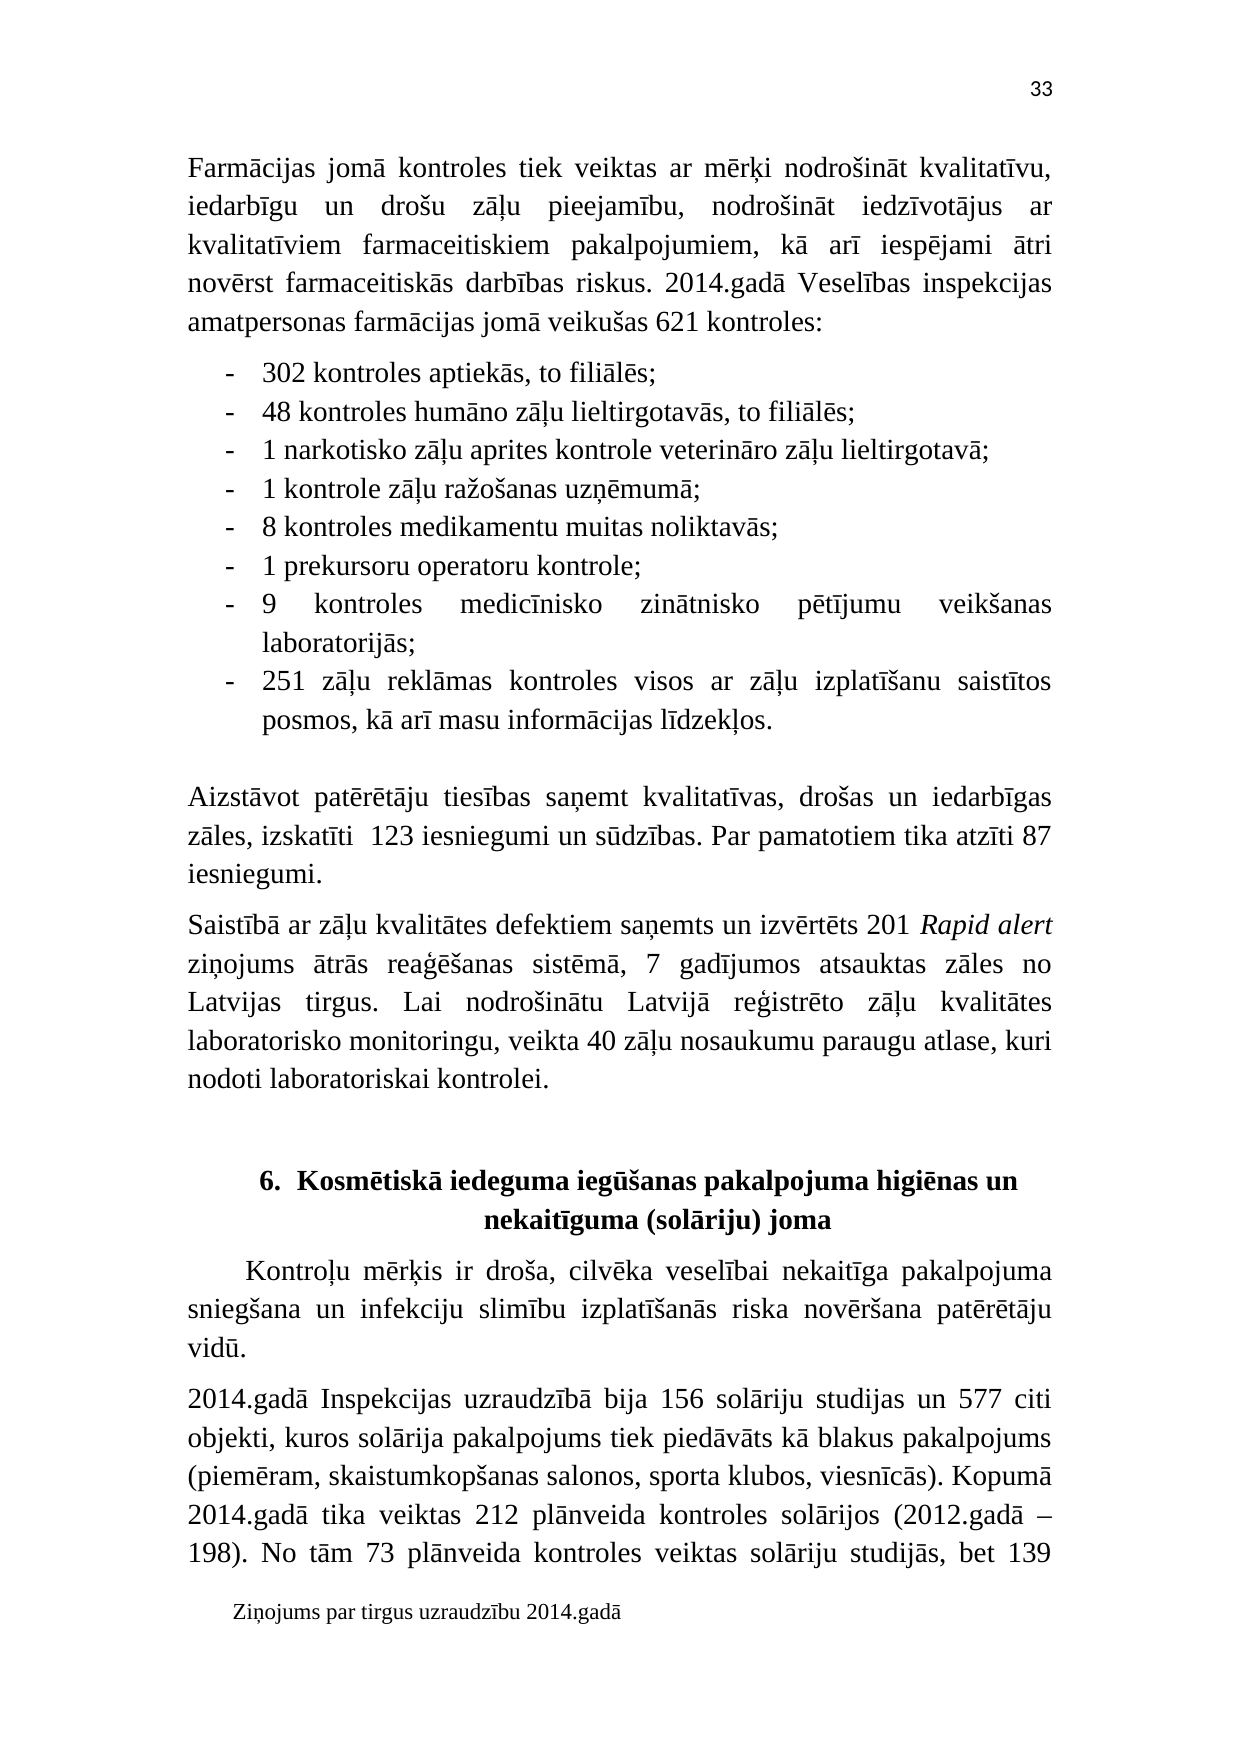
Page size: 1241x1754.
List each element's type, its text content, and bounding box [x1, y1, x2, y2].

text Farmācijas jomā kontroles tiek veiktas ar mērķi nodrošināt kvalitatīvu, iedarbīgu un drošu zāļu pieejamību, nodrošināt iedzīvotājus ar kvalitatīviem farmaceitiskiem pakalpojumiem, kā arī iespējami ātri novērst farmaceitiskās darbības riskus. 2014.gadā Veselības inspekcijas amatpersonas farmācijas jomā veikušas 621 kontroles: [187, 150, 1053, 338]
list 48 kontroles humāno zāļu lieltirgotavās, to filiālēs; [225, 394, 1053, 427]
list 1 kontrole zāļu ražošanas uzņēmumā; [225, 471, 1053, 504]
text Kontroļu mērķis ir droša, cilvēka veselībai nekaitīga pakalpojuma sniegšana un infekciju slimību izplatīšanās riska novēršana patērētāju vidū. [187, 1253, 1053, 1364]
list 8 kontroles medikamentu muitas noliktavās; [225, 509, 1053, 543]
list 1 prekursoru operatoru kontrole; [225, 548, 1053, 581]
list 302 kontroles aptiekās, to filiālēs; [225, 355, 1053, 389]
list 1 narkotisko zāļu aprites kontrole veterināro zāļu lieltirgotavā; [225, 432, 1053, 466]
text Aizstāvot patērētāju tiesības saņemt kvalitatīvas, drošas un iedarbīgas zāles, izskatīti 123 iesniegumi un sūdzības. Par pamatotiem tika atzīti 87 iesniegumi. [187, 779, 1053, 890]
list 9 kontroles medicīnisko zinātnisko pētījumu veikšanas laboratorijās; [225, 586, 1053, 658]
text Saistībā ar zāļu kvalitātes defektiem saņemts un izvērtēts 201 Rapid alert ziņojums ātrās reaģēšanas sistēmā, 7 gadījumos atsauktas zāles no Latvijas tirgus. Lai nodrošinātu Latvijā reģistrēto zāļu kvalitātes laboratorisko monitoringu, veikta 40 zāļu nosaukumu paraugu atlase, kuri nodoti laboratoriskai kontrolei. [187, 907, 1053, 1095]
list 251 zāļu reklāmas kontroles visos ar zāļu izplatīšanu saistītos posmos, kā arī masu informācijas līdzekļos. [225, 663, 1053, 736]
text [187, 1381, 1053, 1569]
list Kosmētiskā iedeguma iegūšanas pakalpojuma higiēnas un nekaitīguma (solāriju) joma [225, 1163, 1053, 1236]
